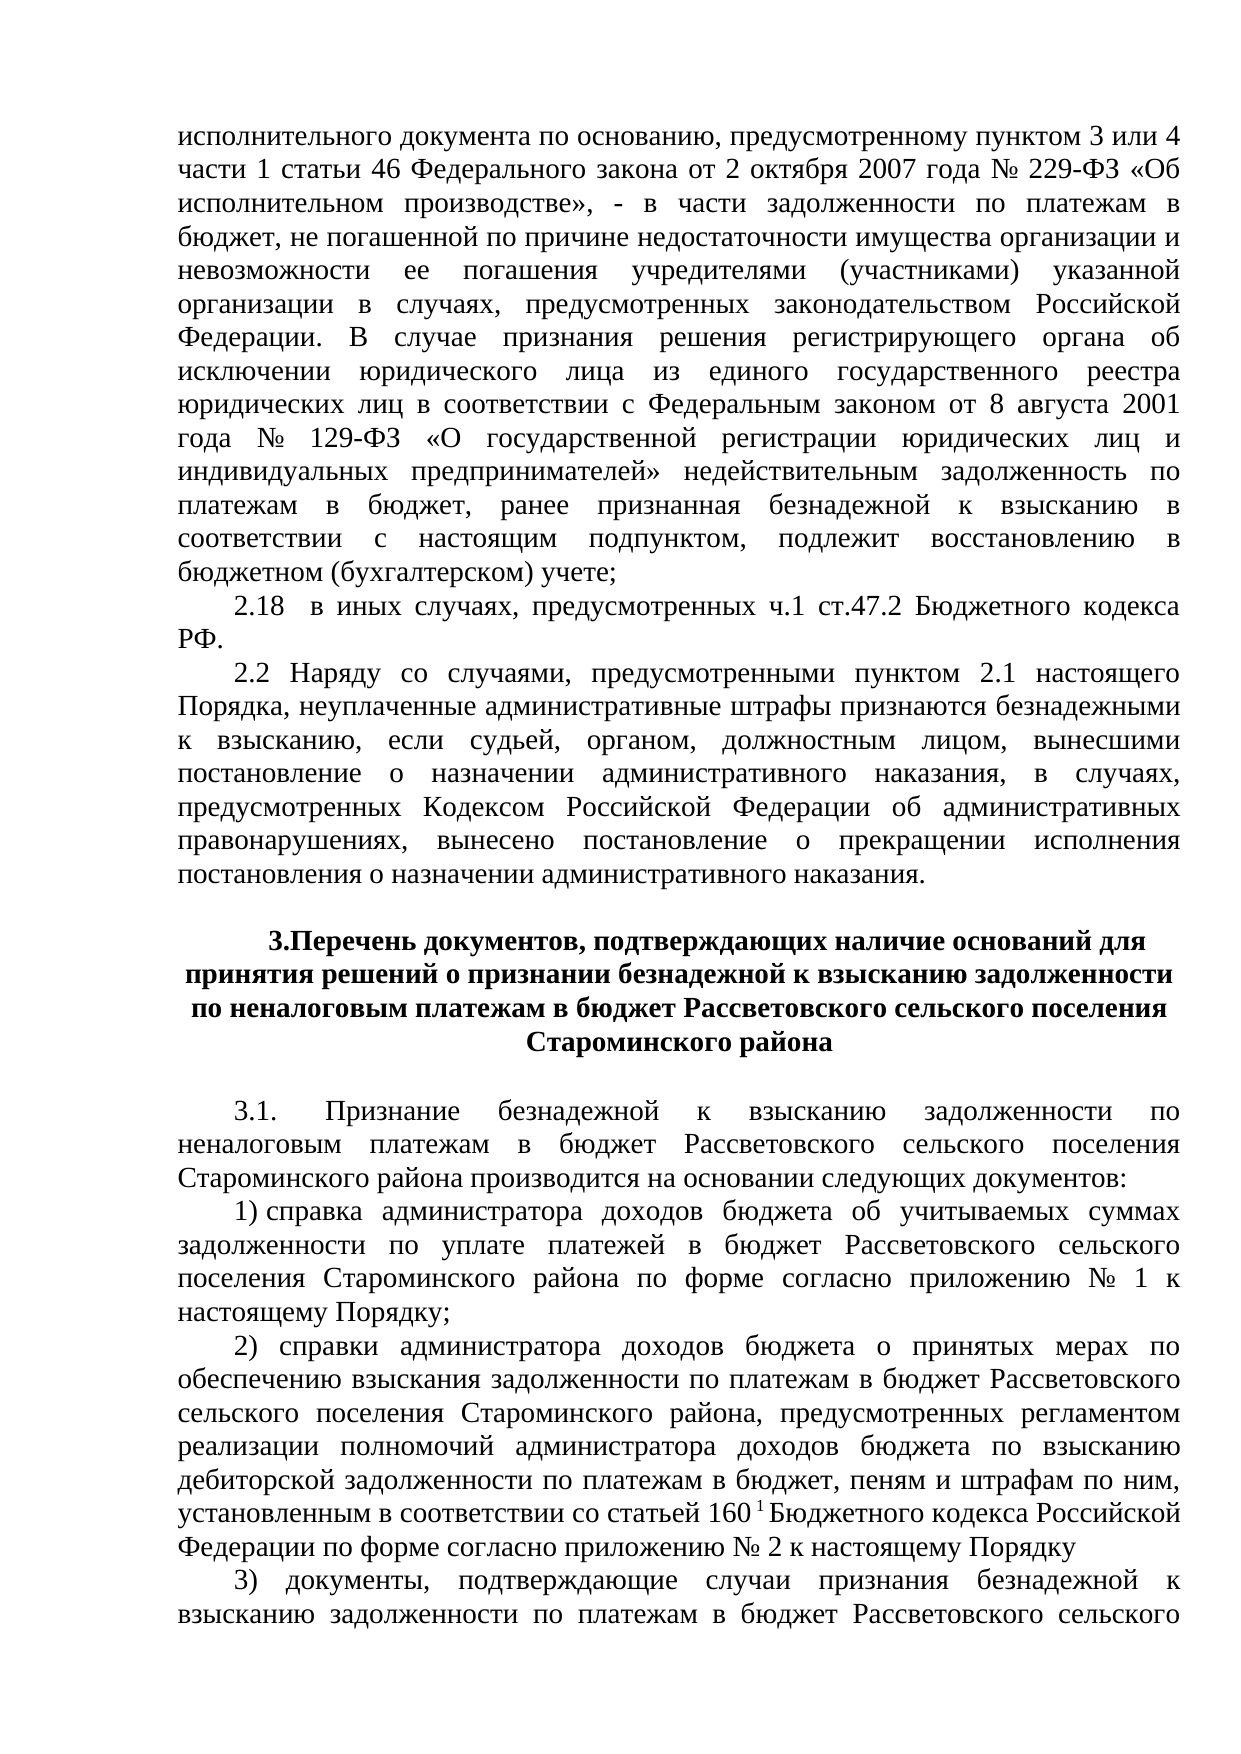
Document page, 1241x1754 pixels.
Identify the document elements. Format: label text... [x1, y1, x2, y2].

text 3.1. Признание безнадежной к взысканию задолженности по неналоговым платежам в бюджет Рассветовского сельского поселения Староминского района производится на основании следующих документов: [177, 1093, 1181, 1193]
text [177, 118, 1181, 588]
text 3.Перечень документов, подтверждающих наличие оснований для принятия решений о признании безнадежной к взысканию задолженности по неналоговым платежам в бюджет Рассветовского сельского поселения Староминского района [177, 923, 1181, 1057]
text 2.18 в иных случаях, предусмотренных ч.1 ст.47.2 Бюджетного кодекса РФ. [177, 588, 1181, 655]
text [177, 1562, 1181, 1629]
text 2.2 Наряду со случаями, предусмотренными пунктом 2.1 настоящего Порядка, неуплаченные административные штрафы признаются безнадежными к взысканию, если судьей, органом, должностным лицом, вынесшими постановление о назначении административного наказания, в случаях, предусмотренных Кодексом Российской Федерации об административных правонарушениях, вынесено постановление о прекращении исполнения постановления о назначении административного наказания. [177, 655, 1181, 889]
text 2) справки администратора доходов бюджета о принятых мерах по обеспечению взыскания задолженности по платежам в бюджет Рассветовского сельского поселения Староминского района, предусмотренных регламентом реализации полномочий администратора доходов бюджета по взысканию дебиторской задолженности по платежам в бюджет, пеням и штрафам по ним, установленным в соответствии со статьей 160 1 Бюджетного кодекса Российской Федерации по форме согласно приложению № 2 к настоящему Порядку [177, 1328, 1181, 1562]
text 1) справка администратора доходов бюджета об учитываемых суммах задолженности по уплате платежей в бюджет Рассветовского сельского поселения Староминского района по форме согласно приложению № 1 к настоящему Порядку; [177, 1193, 1181, 1328]
